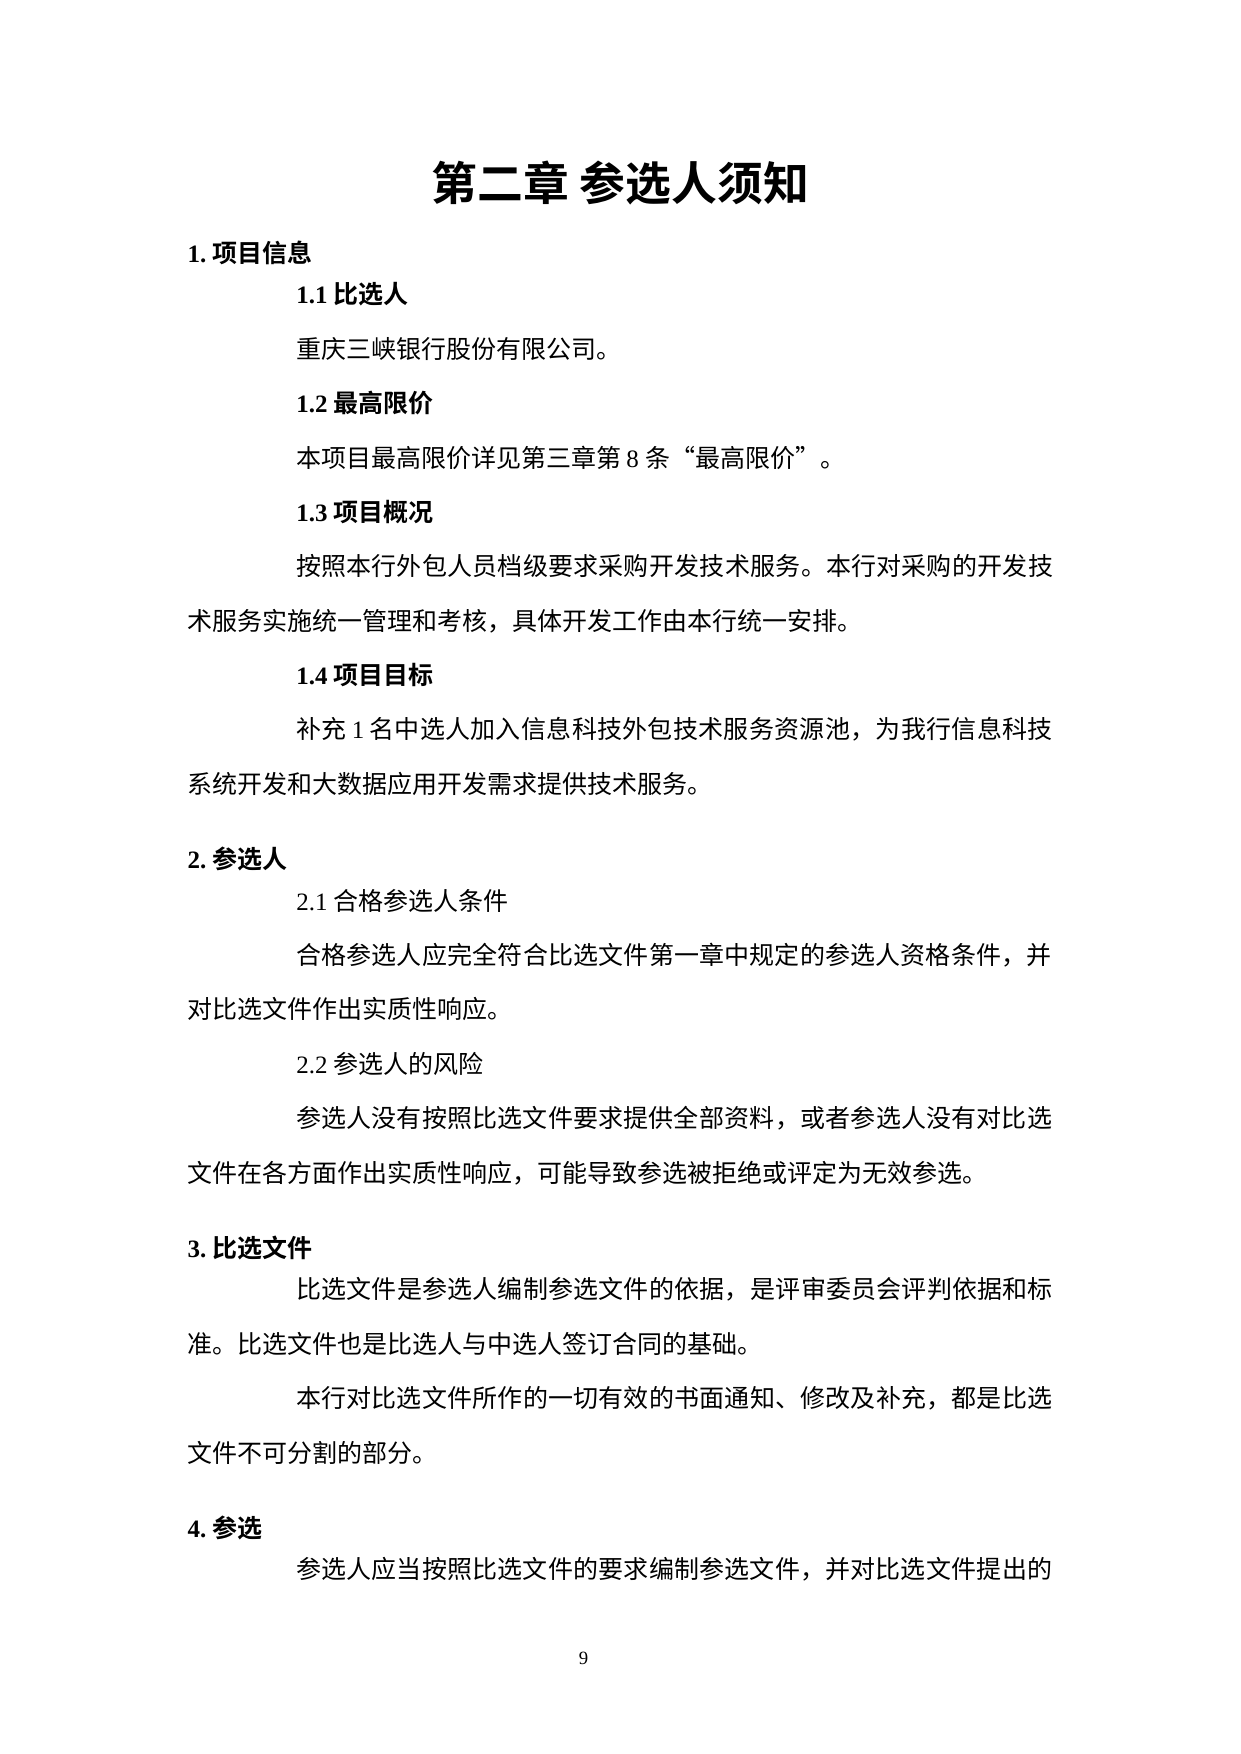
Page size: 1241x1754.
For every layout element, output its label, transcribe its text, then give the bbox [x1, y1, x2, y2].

text 2.1 合格参选人条件 [187, 881, 1053, 917]
text 本行对比选文件所作的一切有效的书面通知、修改及补充，都是比选文件不可分割的部分。 [187, 1379, 1053, 1469]
subtitle 2. 参选人 [187, 819, 1053, 881]
text 按照本行外包人员档级要求采购开发技术服务。本行对采购的开发技术服务实施统一管理和考核，具体开发工作由本行统一安排。 [187, 547, 1053, 637]
text 参选人没有按照比选文件要求提供全部资料，或者参选人没有对比选文件在各方面作出实质性响应，可能导致参选被拒绝或评定为无效参选。 [187, 1099, 1053, 1189]
text 重庆三峡银行股份有限公司。 [187, 329, 1053, 366]
text 比选文件是参选人编制参选文件的依据，是评审委员会评判依据和标准。比选文件也是比选人与中选人签订合同的基础。 [187, 1270, 1053, 1361]
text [187, 1550, 1053, 1586]
subtitle 4. 参选 [187, 1487, 1053, 1550]
subtitle 第二章 参选人须知 [187, 150, 1053, 212]
subtitle 1.4 项目目标 [187, 656, 1053, 692]
text 补充1名中选人加入信息科技外包技术服务资源池，为我行信息科技系统开发和大数据应用开发需求提供技术服务。 [187, 710, 1053, 801]
text 2.2 参选人的风险 [187, 1044, 1053, 1081]
subtitle 1.2 最高限价 [187, 384, 1053, 420]
text 合格参选人应完全符合比选文件第一章中规定的参选人资格条件，并对比选文件作出实质性响应。 [187, 936, 1053, 1026]
subtitle 3. 比选文件 [187, 1207, 1053, 1270]
subtitle 1. 项目信息 [187, 212, 1053, 275]
text 本项目最高限价详见第三章第8 条“最高限价”。 [187, 438, 1053, 474]
subtitle 1.3 项目概况 [187, 492, 1053, 529]
subtitle 1.1 比选人 [187, 275, 1053, 311]
